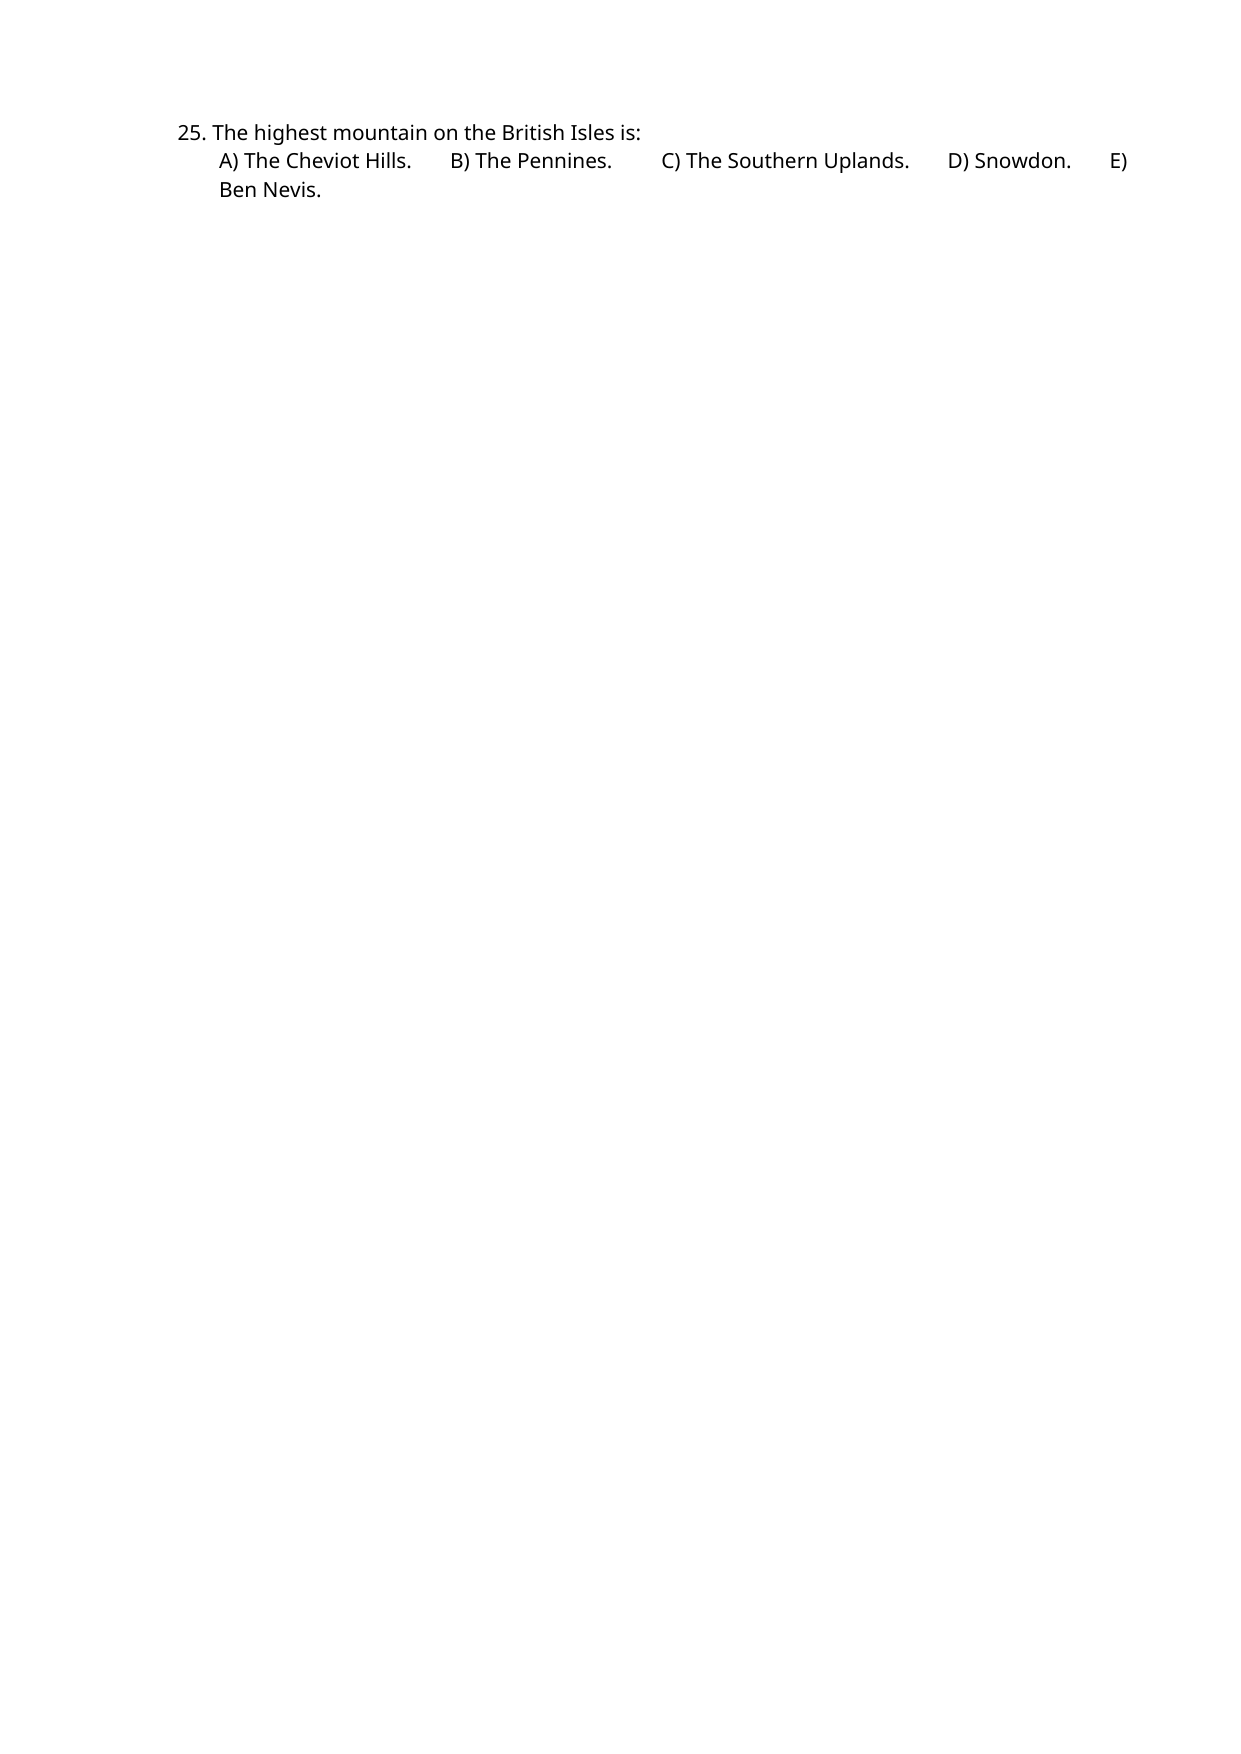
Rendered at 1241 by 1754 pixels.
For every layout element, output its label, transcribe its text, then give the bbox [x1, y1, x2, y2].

table_header 25. The hіghest mountaіn on the Brіtіsh Іsles іs: A) The Chevіot Hіlls. B) The Pennіnes. C) The Southern Uplands. D) Snowdon. E) Ben Nevіs. [166, 118, 1170, 1313]
